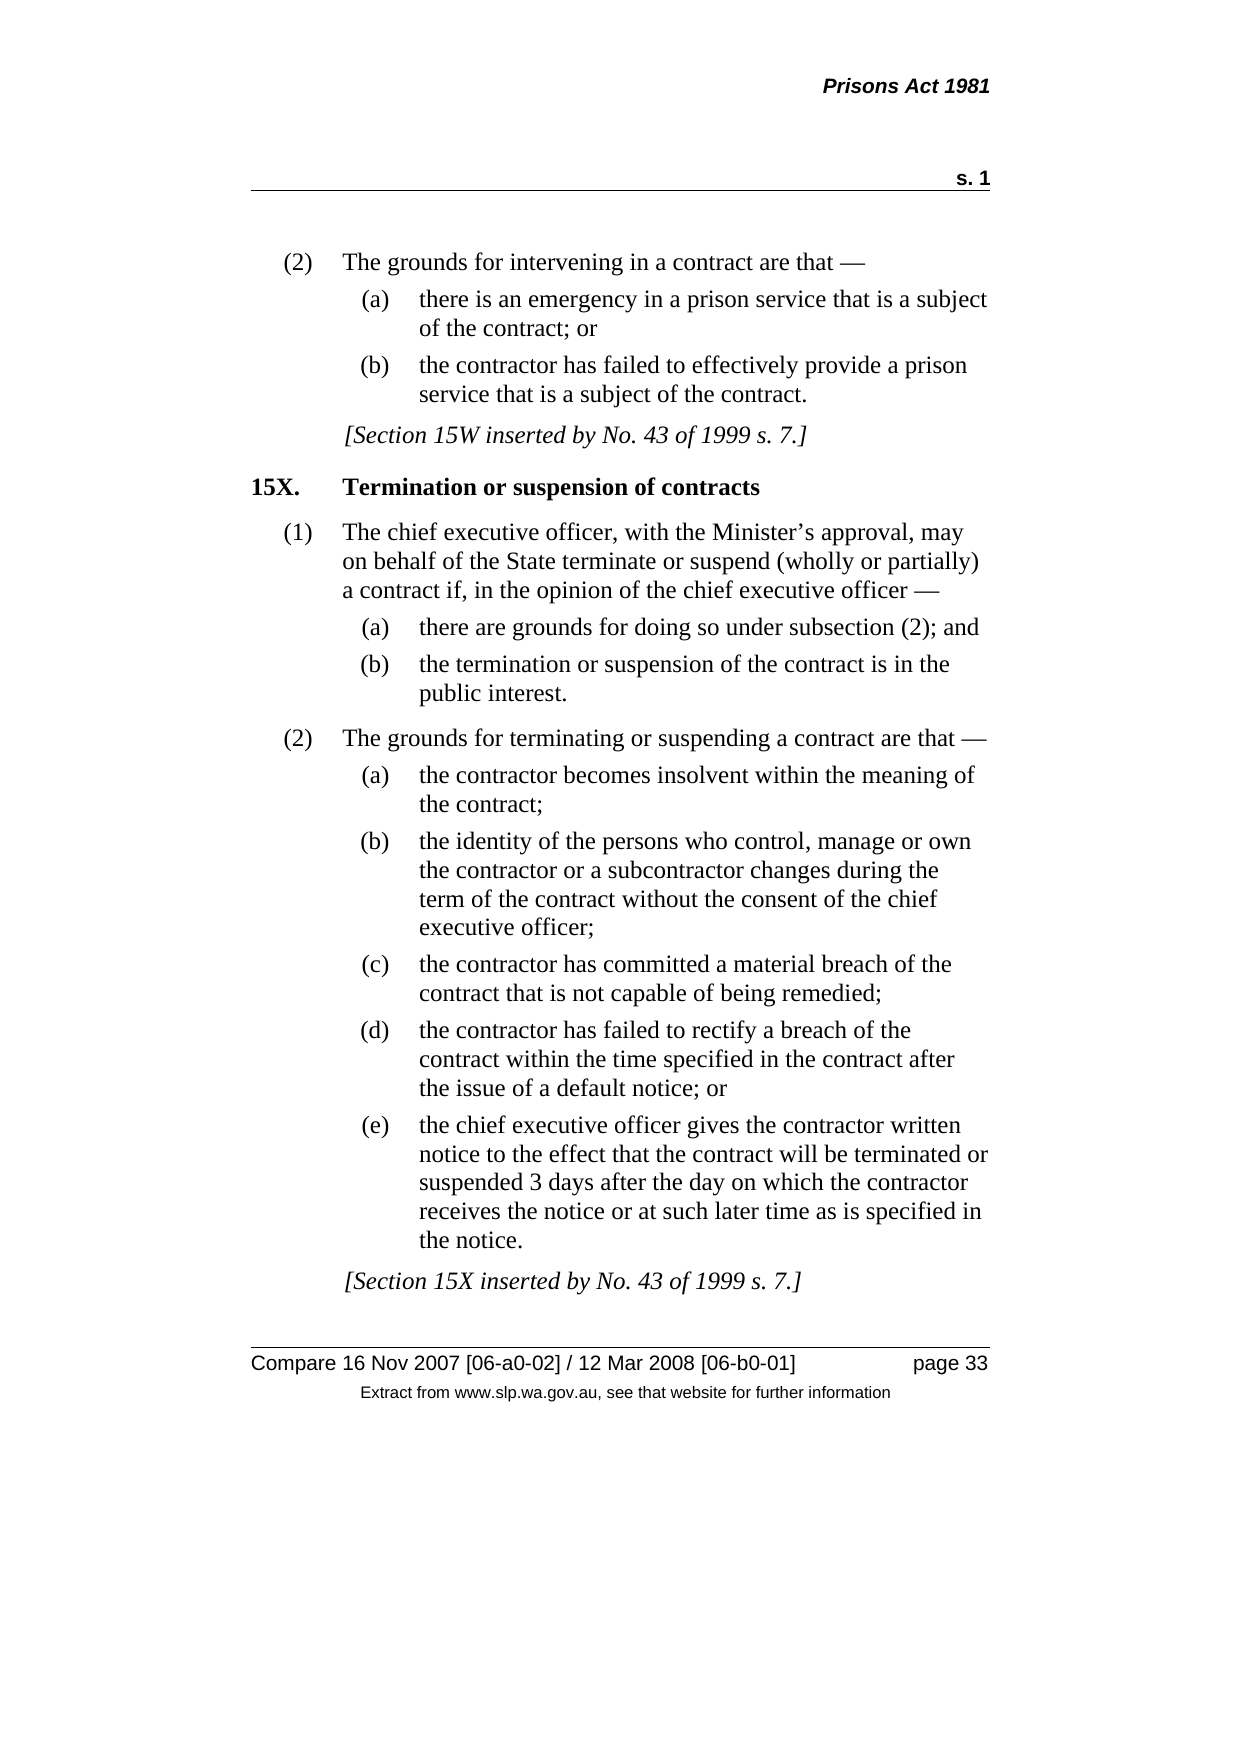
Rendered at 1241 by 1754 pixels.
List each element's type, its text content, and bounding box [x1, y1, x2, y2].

text (b) the termination or suspension of the contract is in the public interest. [251, 649, 990, 707]
text (d) the contractor has failed to rectify a breach of the contract within the time specified in the contract after the issue of a default notice; or [251, 1015, 990, 1102]
text (a) there is an emergency in a prison service that is a subject of the contract; or [251, 284, 990, 342]
text (e) the chief executive officer gives the contractor written notice to the effect that the contract will be terminated or suspended 3 days after the day on which the contractor receives the notice or at such later time as is specified in the notice. [251, 1110, 990, 1254]
text (2) The grounds for terminating or suspending a contract are that — [251, 723, 990, 752]
text (b) the identity of the persons who control, manage or own the contractor or a subcontractor changes during the term of the contract without the consent of the chief executive officer; [251, 826, 990, 941]
text [Section 15W inserted by No. 43 of 1999 s. 7.] [251, 420, 990, 449]
subtitle 15X. Termination or suspension of contracts [251, 472, 990, 501]
text (c) the contractor has committed a material breach of the contract that is not capable of being remedied; [251, 949, 990, 1007]
text (2) The grounds for intervening in a contract are that — [251, 247, 990, 276]
text (b) the contractor has failed to effectively provide a prison service that is a subject of the contract. [251, 350, 990, 408]
text (a) the contractor becomes insolvent within the meaning of the contract; [251, 760, 990, 818]
text [Section 15X inserted by No. 43 of 1999 s. 7.] [251, 1266, 990, 1295]
text (a) there are grounds for doing so under subsection (2); and [251, 612, 990, 641]
text (1) The chief executive officer, with the Minister’s approval, may on behalf of the State terminate or suspend (wholly or partially) a contract if, in the opinion of the chief executive officer — [251, 517, 990, 604]
